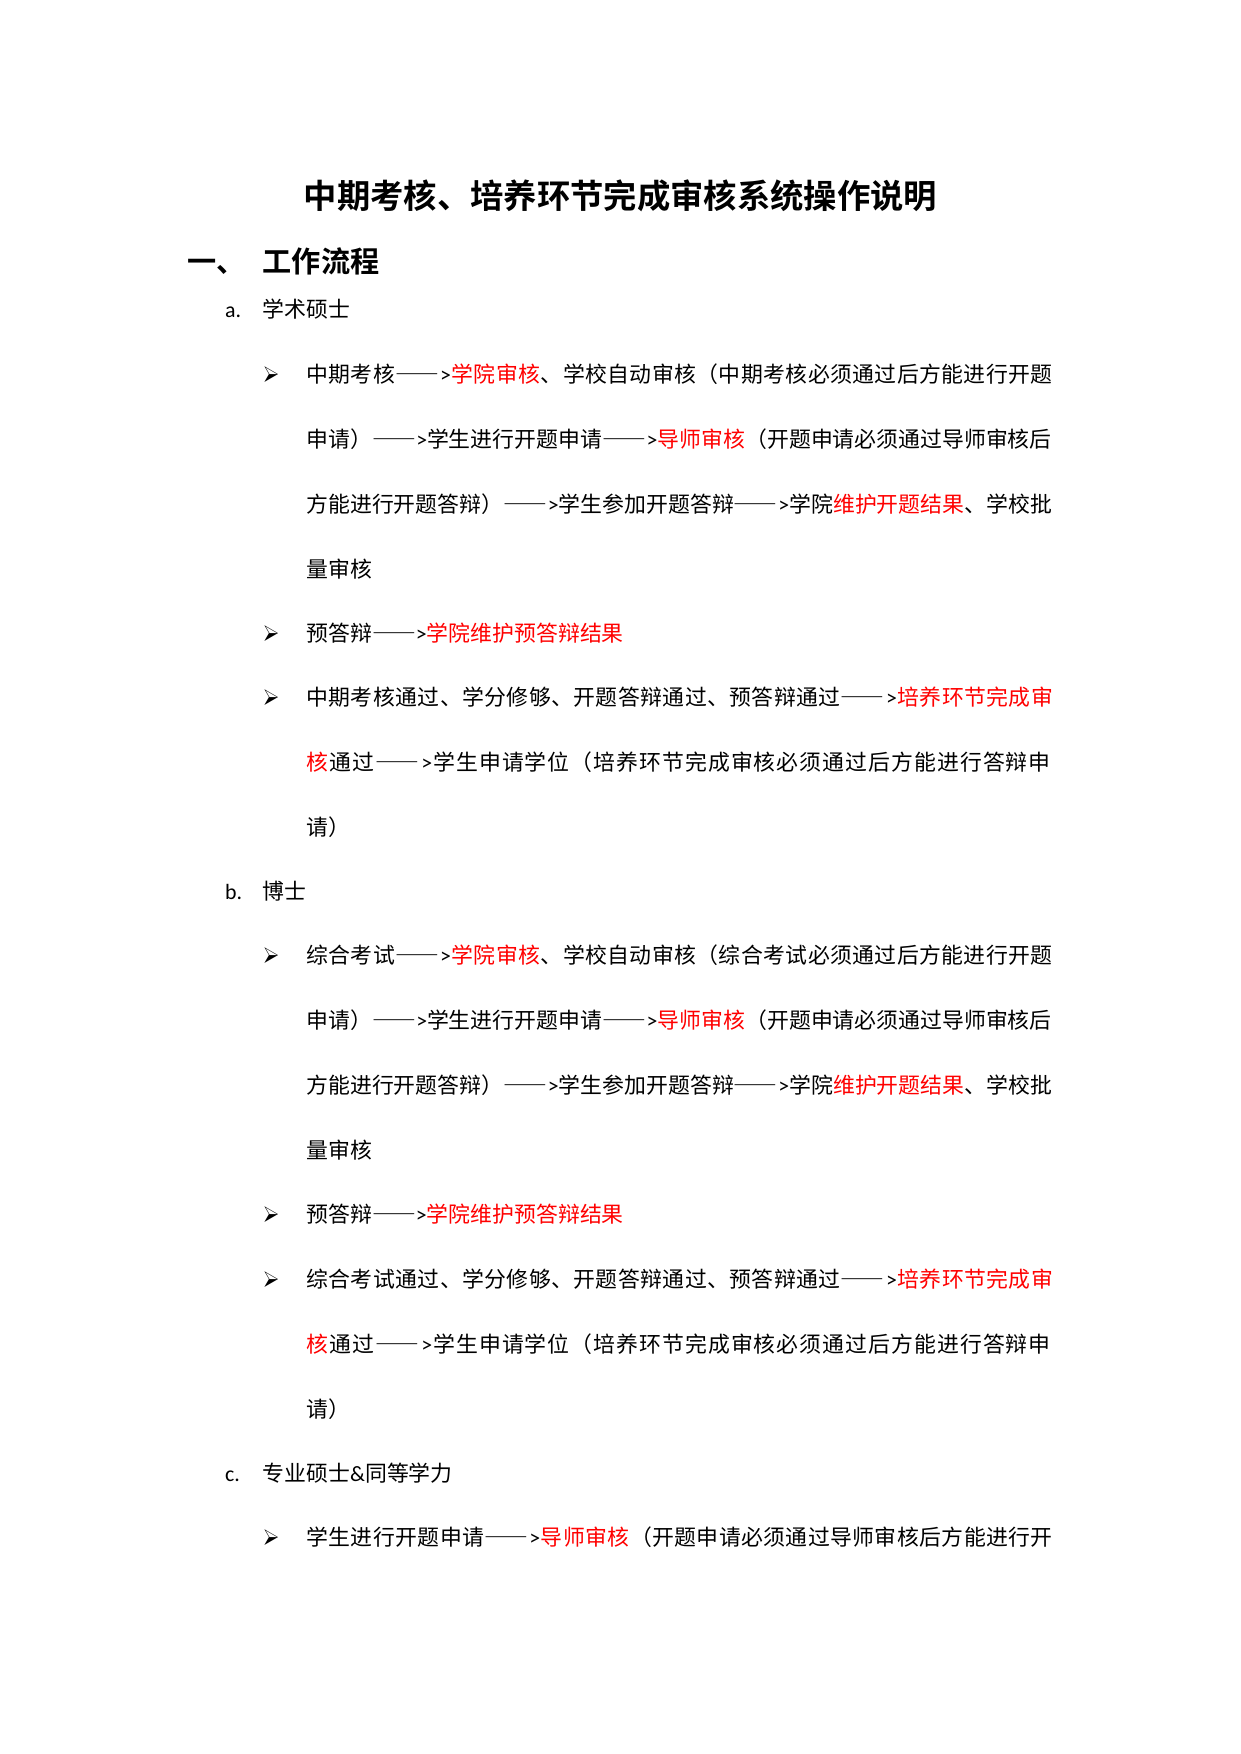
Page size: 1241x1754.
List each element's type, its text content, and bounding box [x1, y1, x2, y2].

text 中期考核、培养环节完成审核系统操作说明 [187, 162, 1053, 227]
list 专业硕士&同等学力 [225, 1455, 1053, 1488]
list 预答辩——>学院维护预答辩结果 [262, 615, 1053, 648]
list 综合考试通过、学分修够、开题答辩通过、预答辩通过——>培养环节完成审核通过——>学生申请学位（培养环节完成审核必须通过后方能进行答辩申请） [262, 1261, 1053, 1424]
list 预答辩——>学院维护预答辩结果 [262, 1197, 1053, 1229]
list 中期考核——>学院审核、学校自动审核（中期考核必须通过后方能进行开题申请）——>学生进行开题申请——>导师审核（开题申请必须通过导师审核后方能进行开题答辩）——>学生参加开题答辩——>学院维护开题结果、学校批量审核 [262, 356, 1053, 584]
list 工作流程 [187, 227, 1053, 292]
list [262, 1519, 1053, 1552]
list 博士 [225, 874, 1053, 906]
list 综合考试——>学院审核、学校自动审核（综合考试必须通过后方能进行开题申请）——>学生进行开题申请——>导师审核（开题申请必须通过导师审核后方能进行开题答辩）——>学生参加开题答辩——>学院维护开题结果、学校批量审核 [262, 938, 1053, 1165]
list 学术硕士 [225, 292, 1053, 324]
list 中期考核通过、学分修够、开题答辩通过、预答辩通过——>培养环节完成审核通过——>学生申请学位（培养环节完成审核必须通过后方能进行答辩申请） [262, 679, 1053, 842]
